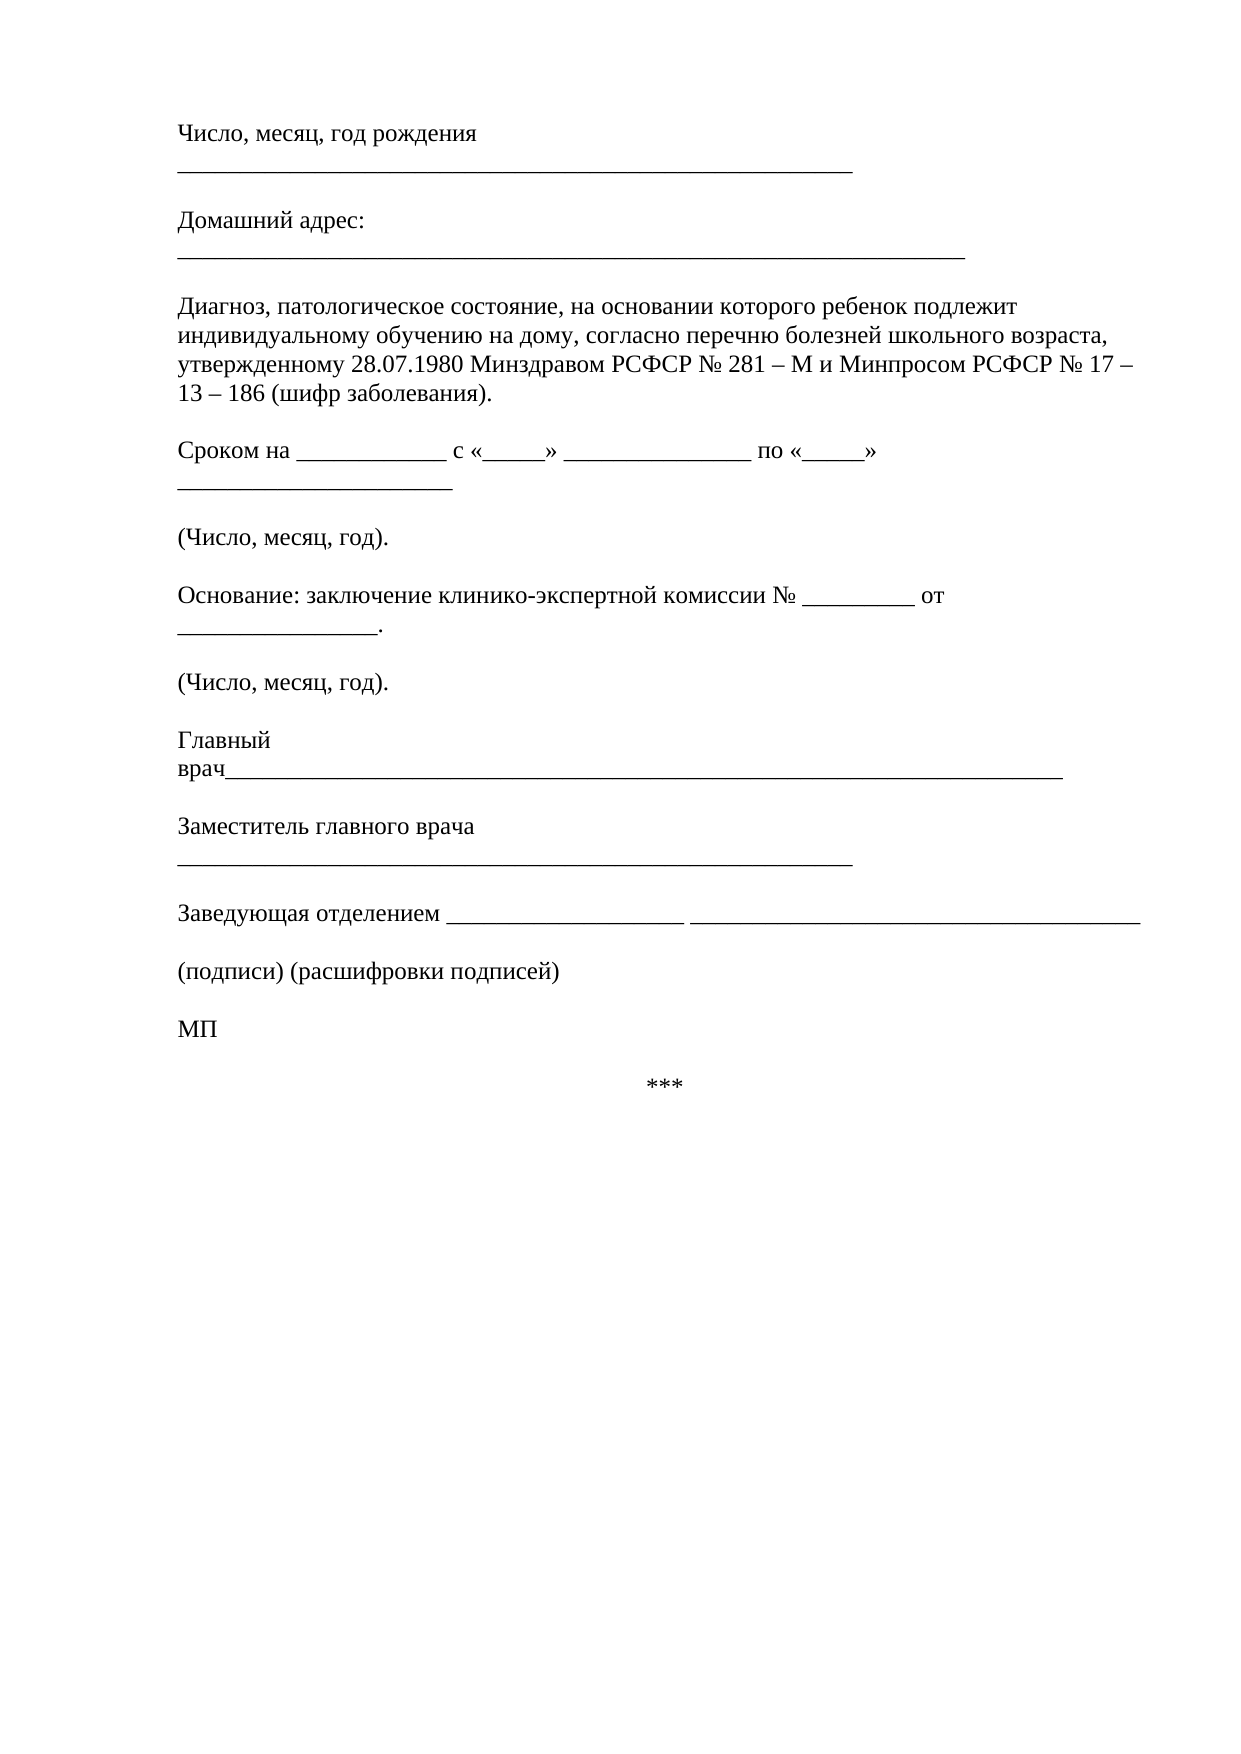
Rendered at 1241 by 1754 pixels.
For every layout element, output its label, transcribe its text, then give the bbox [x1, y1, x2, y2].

text (подписи) (расшифровки подписей) [177, 956, 1152, 985]
text Основание: заключение клинико-экспертной комиссии № _________ от ________________. [177, 580, 1152, 638]
text Заведующая отделением ___________________ ____________________________________ [177, 898, 1152, 927]
text Домашний адрес: _______________________________________________________________ [177, 205, 1152, 262]
text (Число, месяц, год). [177, 522, 1152, 551]
text Заместитель главного врача ______________________________________________________ [177, 811, 1152, 869]
text Сроком на ____________ с «_____» _______________ по «_____» ______________________ [177, 436, 1152, 493]
text (Число, месяц, год). [177, 667, 1152, 696]
text Главный врач___________________________________________________________________ [177, 725, 1152, 782]
text *** [177, 1072, 1152, 1101]
text Диагноз, патологическое состояние, на основании которого ребенок подлежит индивидуальному обучению на дому, согласно перечню болезней школьного возраста, утвержденному 28.07.1980 Минздравом РСФСР № 281 – М и Минпросом РСФСР № 17 – 13 – 186 (шифр заболевания). [177, 291, 1152, 406]
text МП [177, 1014, 1152, 1043]
text Число, месяц, год рождения ______________________________________________________ [177, 118, 1152, 176]
